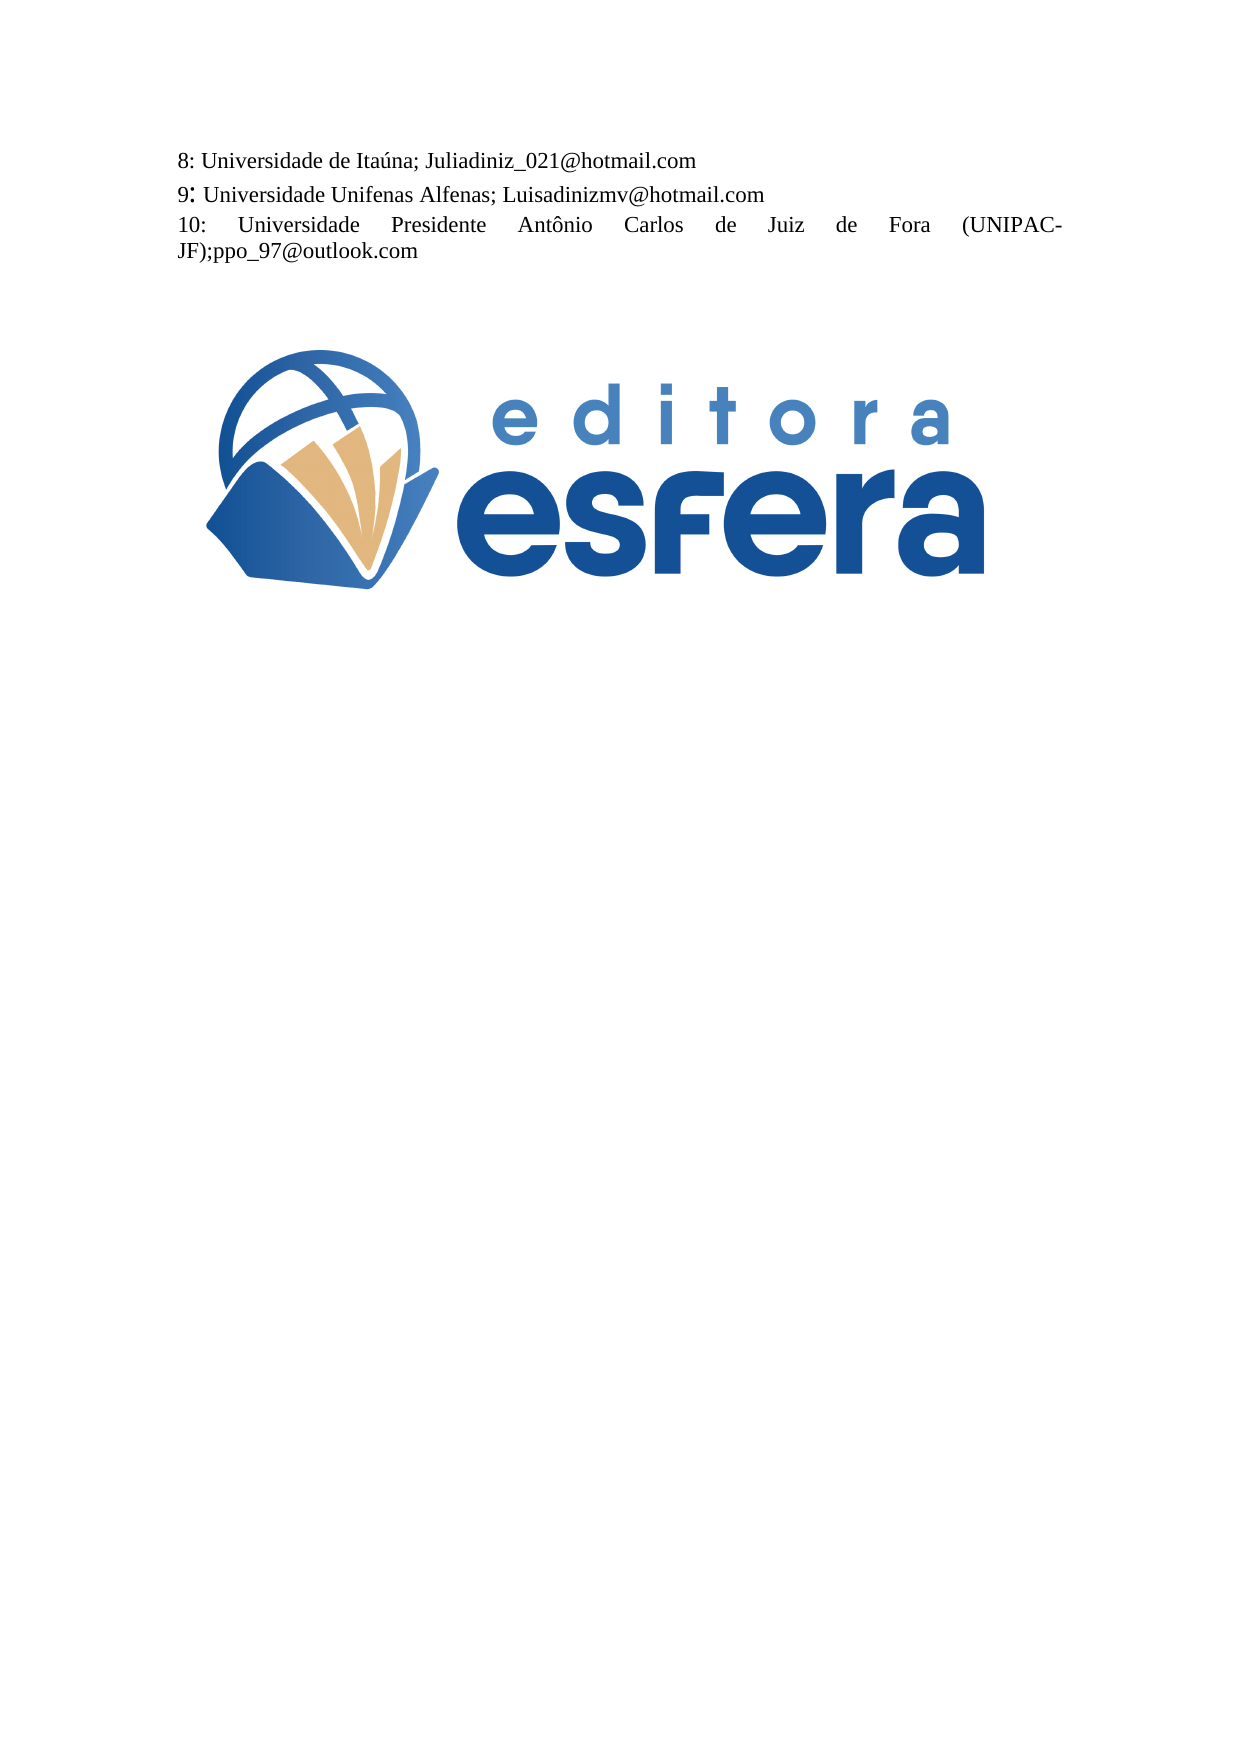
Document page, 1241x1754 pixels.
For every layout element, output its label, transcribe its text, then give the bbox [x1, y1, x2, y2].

picture [177, 332, 1013, 607]
text 10: Universidade Presidente Antônio Carlos de Juiz de Fora (UNIPAC-JF);ppo_97@outlook.com [177, 211, 1063, 263]
text 8: Universidade de Itaúna; Juliadiniz_021@hotmail.com [177, 148, 1063, 174]
text 9: Universidade Unifenas Alfenas; Luisadinizmv@hotmail.com [177, 174, 1063, 211]
